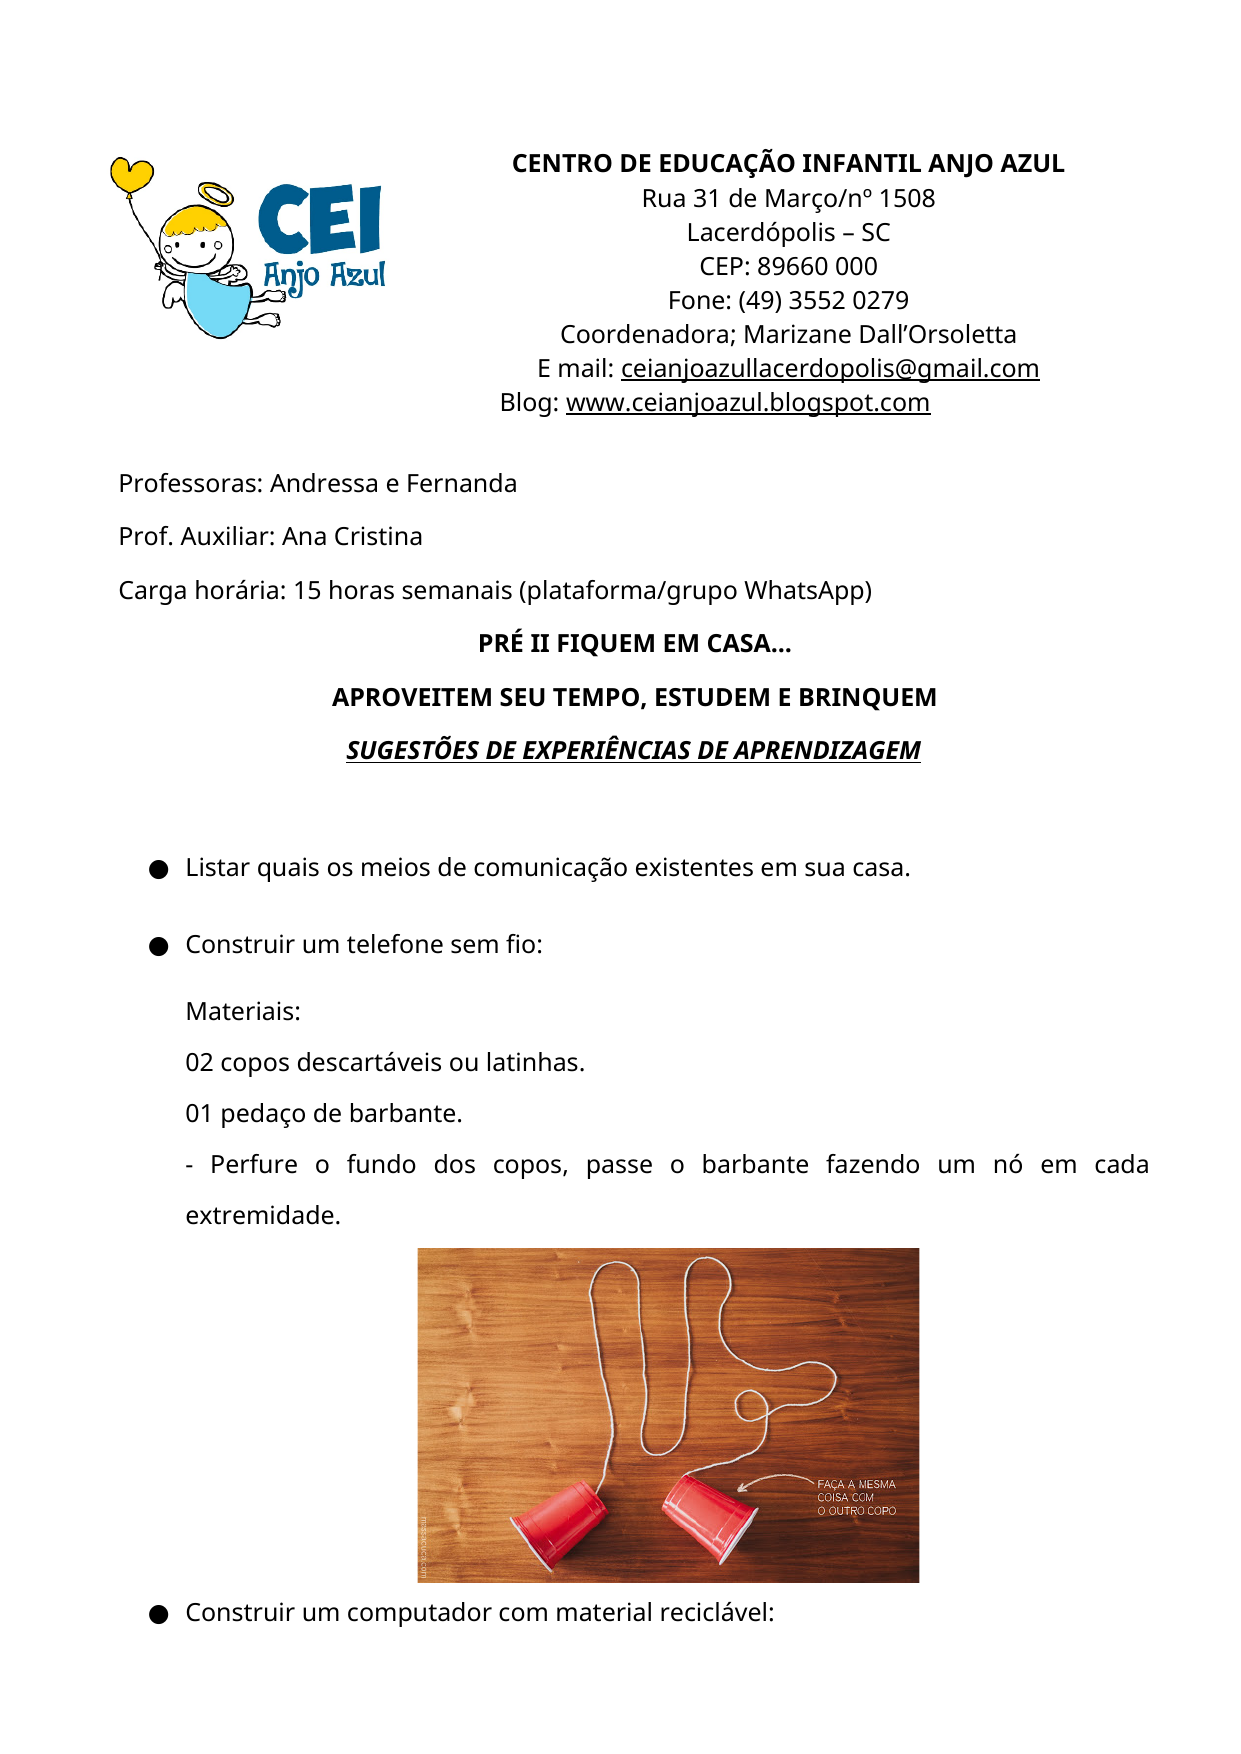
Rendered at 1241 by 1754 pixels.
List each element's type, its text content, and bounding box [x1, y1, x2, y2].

text Rua 31 de Março/nº 1508 [407, 180, 1152, 214]
text APROVEITEM SEU TEMPO, ESTUDEM E BRINQUEM [118, 679, 1152, 713]
text CEP: 89660 000 [407, 248, 1152, 282]
text Prof. Auxiliar: Ana Cristina [118, 519, 1152, 553]
text 02 copos descartáveis ou latinhas. [185, 1044, 1152, 1078]
text Coordenadora; Marizane Dall’Orsoletta [407, 316, 1152, 351]
list Listar quais os meios de comunicação existentes em sua casa. [148, 839, 1152, 891]
picture [417, 1248, 920, 1583]
list Construir um computador com material reciclável: [148, 1585, 1152, 1636]
text Materiais: [185, 993, 1152, 1027]
text PRÉ II FIQUEM EM CASA... [118, 626, 1152, 660]
text - Perfure o fundo dos copos, passe o barbante fazendo um nó em cada extremidade. [185, 1146, 1152, 1232]
text Fone: (49) 3552 0279 [407, 282, 1152, 316]
text 01 pedaço de barbante. [185, 1095, 1152, 1129]
text Carga horária: 15 horas semanais (plataforma/grupo WhatsApp) [118, 572, 1152, 606]
text SUGESTÕES DE EXPERIÊNCIAS DE APRENDIZAGEM [118, 733, 1152, 767]
picture [89, 88, 407, 407]
text Professoras: Andressa e Fernanda [118, 466, 1152, 499]
list Construir um telefone sem fio: [148, 916, 1152, 968]
text E mail: ceianjoazullacerdopolis@gmail.com [407, 351, 1152, 384]
text Blog: www.ceianjoazul.blogspot.com [118, 384, 1152, 419]
text Lacerdópolis – SC [407, 214, 1152, 248]
title CENTRO DE EDUCAÇÃO INFANTIL ANJO AZUL [407, 146, 1152, 180]
